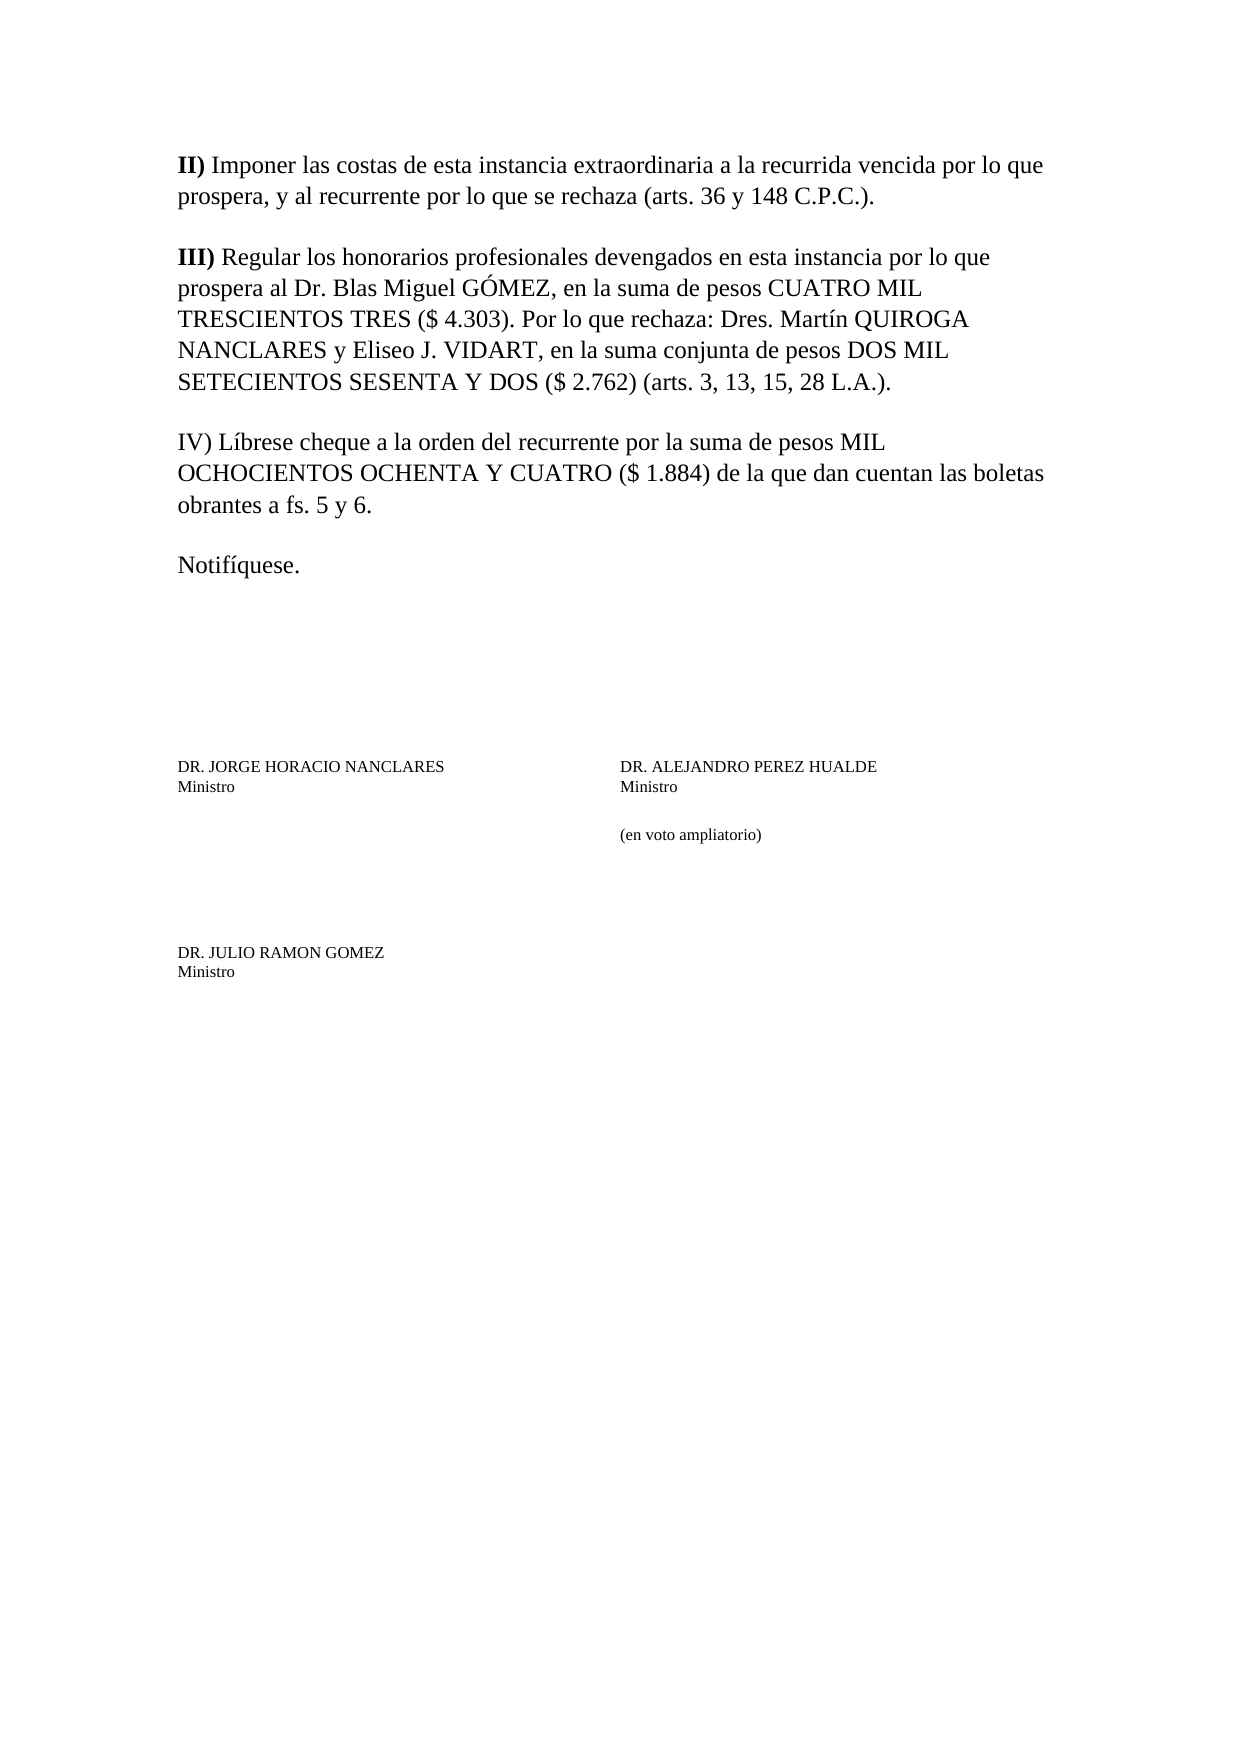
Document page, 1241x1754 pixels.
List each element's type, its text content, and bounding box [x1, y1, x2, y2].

text II) Imponer las costas de esta instancia extraordinaria a la recurrida vencida por lo que prospera, y al recurrente por lo que se rechaza (arts. 36 y 148 C.P.C.). [177, 148, 1063, 210]
text IV) Líbrese cheque a la orden del recurrente por la suma de pesos MIL OCHOCIENTOS OCHENTA Y CUATRO ($ 1.884) de la que dan cuentan las boletas obrantes a fs. 5 y 6. [177, 425, 1063, 518]
table_header DR. JULIO RAMON GOMEZ Ministro [177, 856, 1063, 993]
text Notifíquese. [177, 548, 1063, 579]
text III) Regular los honorarios profesionales devengados en esta instancia por lo que prospera al Dr. Blas Miguel GÓMEZ, en la suma de pesos CUATRO MIL TRESCIENTOS TRES ($ 4.303). Por lo que rechaza: Dres. Martín QUIROGA NANCLARES y Eliseo J. VIDART, en la suma conjunta de pesos DOS MIL SETECIENTOS SESENTA Y DOS ($ 2.762) (arts. 3, 13, 15, 28 L.A.). [177, 239, 1063, 396]
table_header DR. ALEJANDRO PEREZ HUALDE Ministro (en voto ampliatorio) [620, 700, 1063, 856]
table_header DR. JORGE HORACIO NANCLARES Ministro [177, 700, 620, 856]
